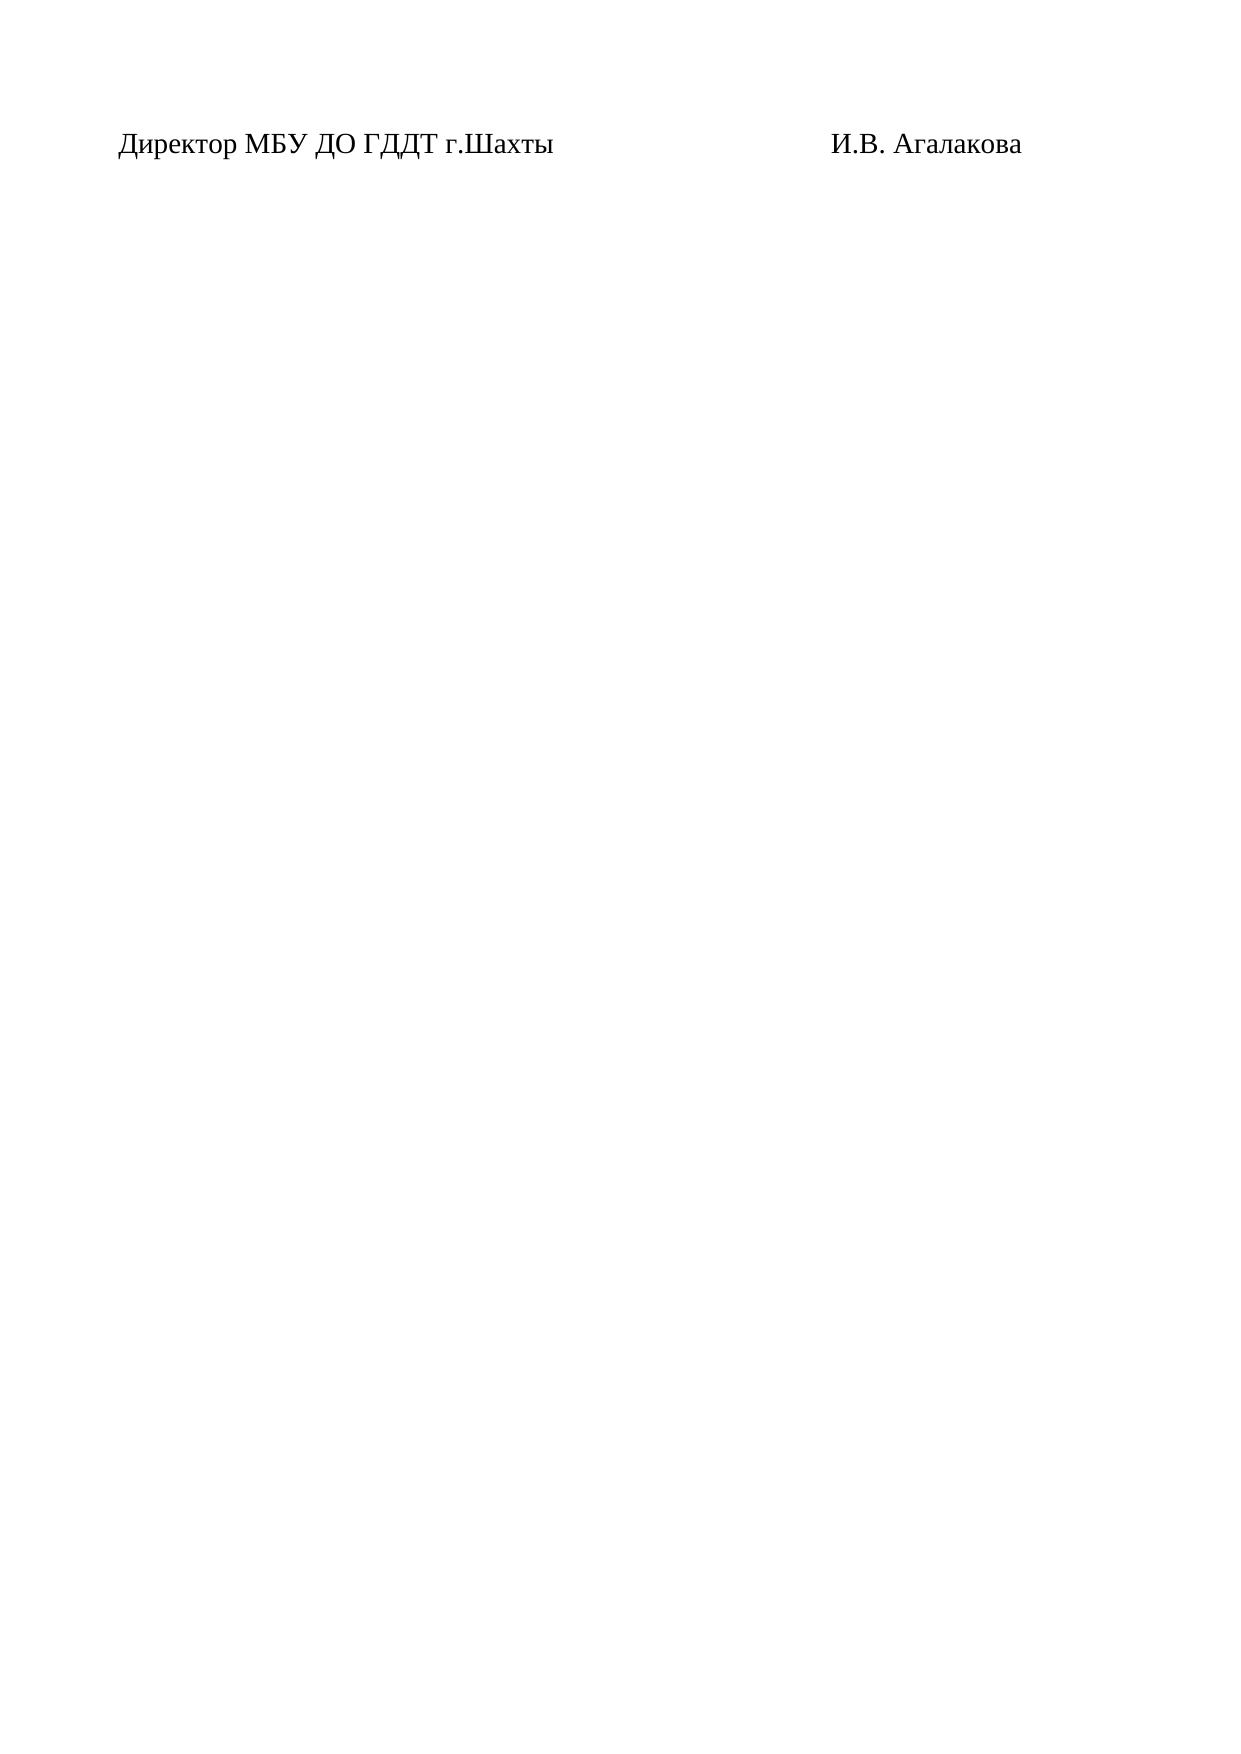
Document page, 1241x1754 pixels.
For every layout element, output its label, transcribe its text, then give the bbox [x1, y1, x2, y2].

text Директор МБУ ДО ГДДТ г.Шахты И.В. Агалакова [118, 126, 1181, 160]
